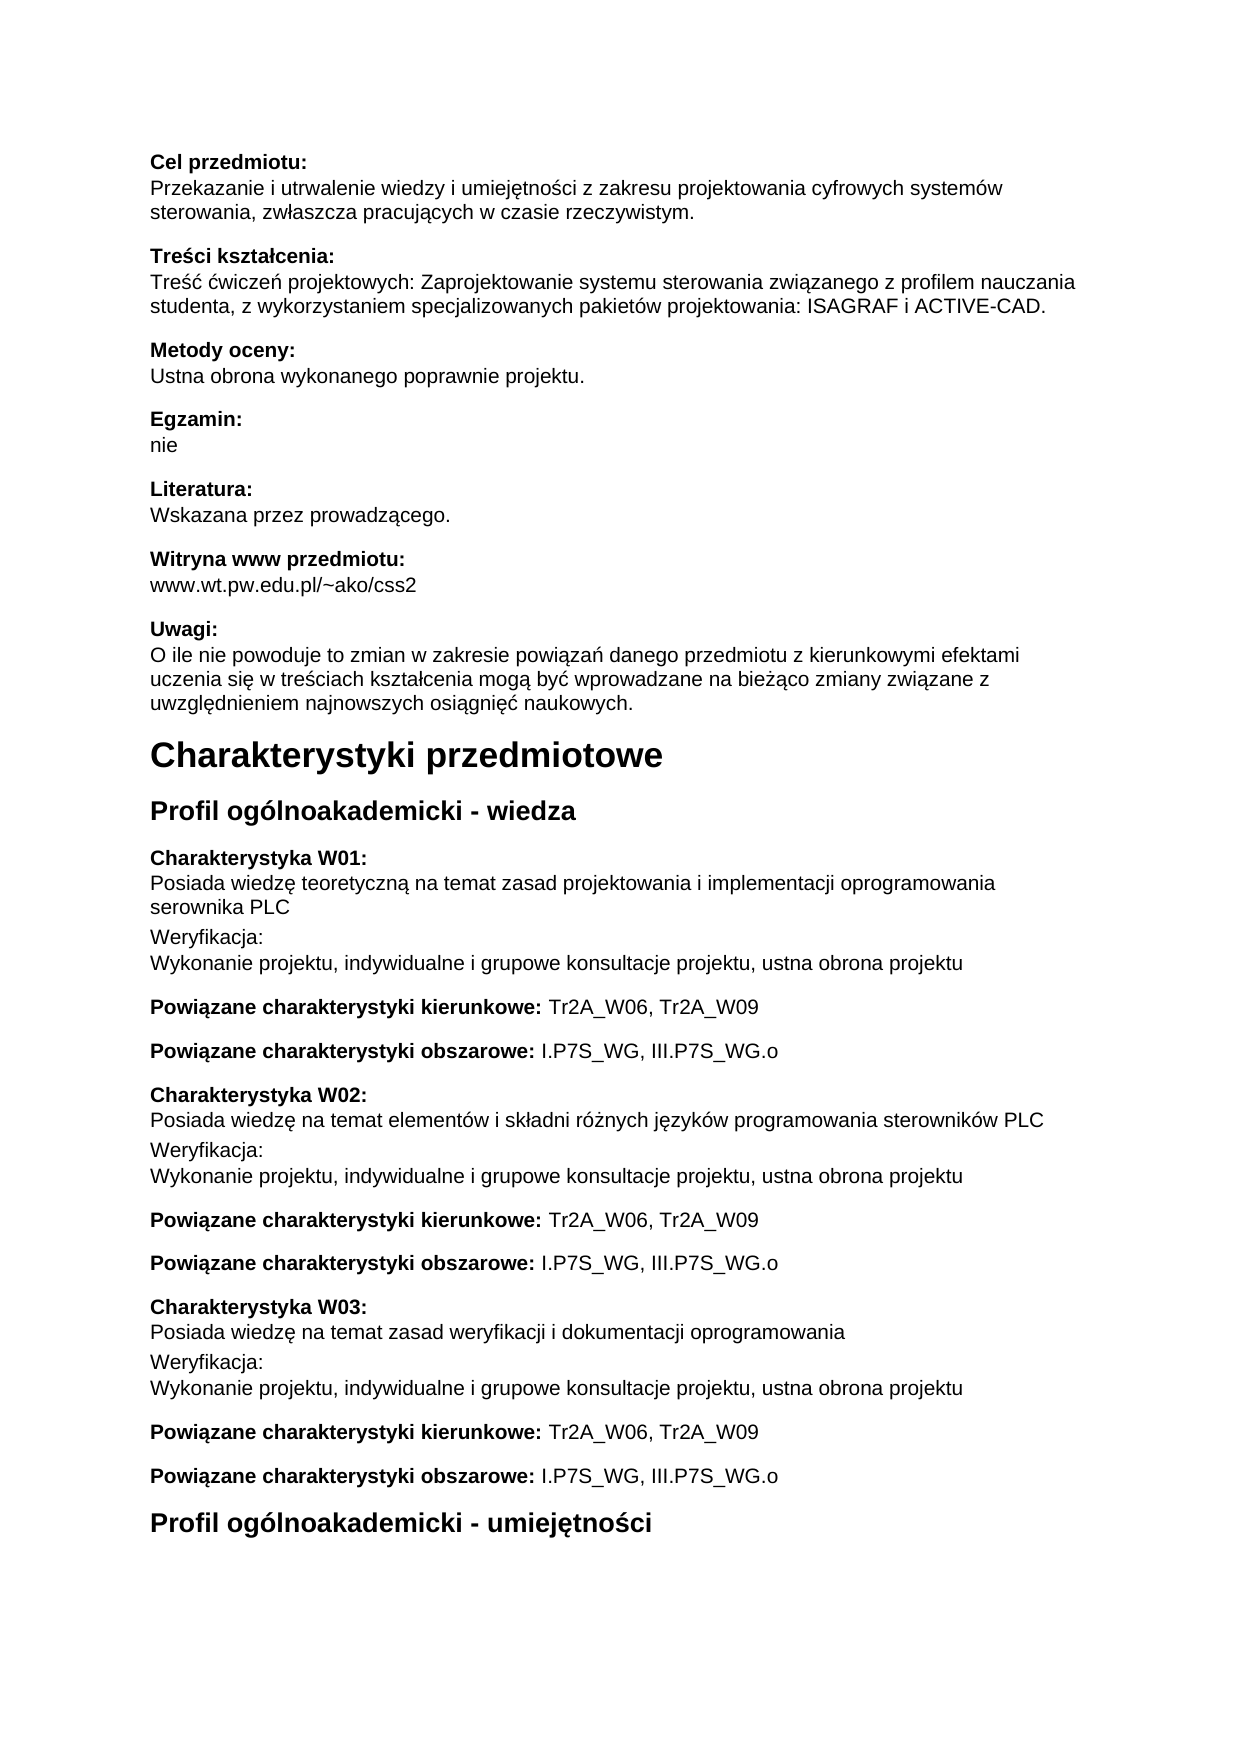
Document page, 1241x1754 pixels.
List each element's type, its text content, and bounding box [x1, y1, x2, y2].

text Powiązane charakterystyki kierunkowe: Tr2A_W06, Tr2A_W09 [150, 995, 1090, 1019]
text www.wt.pw.edu.pl/~ako/css2 [150, 573, 1090, 597]
subtitle Charakterystyki przedmiotowe [150, 734, 1090, 775]
text Powiązane charakterystyki kierunkowe: Tr2A_W06, Tr2A_W09 [150, 1420, 1090, 1444]
text Posiada wiedzę teoretyczną na temat zasad projektowania i implementacji oprogramowania serownika PLC [150, 871, 1090, 919]
text Egzamin: [150, 407, 1090, 431]
text Treść ćwiczeń projektowych: Zaprojektowanie systemu sterowania związanego z profilem nauczania studenta, z wykorzystaniem specjalizowanych pakietów projektowania: ISAGRAF i ACTIVE-CAD. [150, 270, 1090, 318]
text Powiązane charakterystyki obszarowe: I.P7S_WG, III.P7S_WG.o [150, 1251, 1090, 1275]
text Ustna obrona wykonanego poprawnie projektu. [150, 363, 1090, 387]
text Treści kształcenia: [150, 244, 1090, 268]
text Charakterystyka W01: [150, 846, 1090, 870]
text Charakterystyka W02: [150, 1082, 1090, 1106]
text Wykonanie projektu, indywidualne i grupowe konsultacje projektu, ustna obrona projektu [150, 951, 1090, 975]
text Witryna www przedmiotu: [150, 547, 1090, 571]
text Przekazanie i utrwalenie wiedzy i umiejętności z zakresu projektowania cyfrowych systemów sterowania, zwłaszcza pracujących w czasie rzeczywistym. [150, 176, 1090, 224]
text nie [150, 433, 1090, 457]
text Metody oceny: [150, 337, 1090, 361]
subtitle Profil ogólnoakademicki - umiejętności [150, 1507, 1090, 1539]
text Wykonanie projektu, indywidualne i grupowe konsultacje projektu, ustna obrona projektu [150, 1376, 1090, 1400]
text Weryfikacja: [150, 925, 1090, 949]
text Cel przedmiotu: [150, 150, 1090, 174]
text Powiązane charakterystyki obszarowe: I.P7S_WG, III.P7S_WG.o [150, 1464, 1090, 1488]
text O ile nie powoduje to zmian w zakresie powiązań danego przedmiotu z kierunkowymi efektami uczenia się w treściach kształcenia mogą być wprowadzane na bieżąco zmiany związane z uwzględnieniem najnowszych osiągnięć naukowych. [150, 643, 1090, 714]
text Posiada wiedzę na temat zasad weryfikacji i dokumentacji oprogramowania [150, 1320, 1090, 1344]
text Wykonanie projektu, indywidualne i grupowe konsultacje projektu, ustna obrona projektu [150, 1164, 1090, 1188]
text Wskazana przez prowadzącego. [150, 503, 1090, 527]
text Literatura: [150, 477, 1090, 501]
text Weryfikacja: [150, 1138, 1090, 1162]
text Weryfikacja: [150, 1350, 1090, 1374]
text Posiada wiedzę na temat elementów i składni różnych języków programowania sterowników PLC [150, 1107, 1090, 1131]
text Uwagi: [150, 617, 1090, 641]
text Powiązane charakterystyki kierunkowe: Tr2A_W06, Tr2A_W09 [150, 1207, 1090, 1231]
text Powiązane charakterystyki obszarowe: I.P7S_WG, III.P7S_WG.o [150, 1039, 1090, 1063]
subtitle Profil ogólnoakademicki - wiedza [150, 795, 1090, 826]
text Charakterystyka W03: [150, 1295, 1090, 1319]
